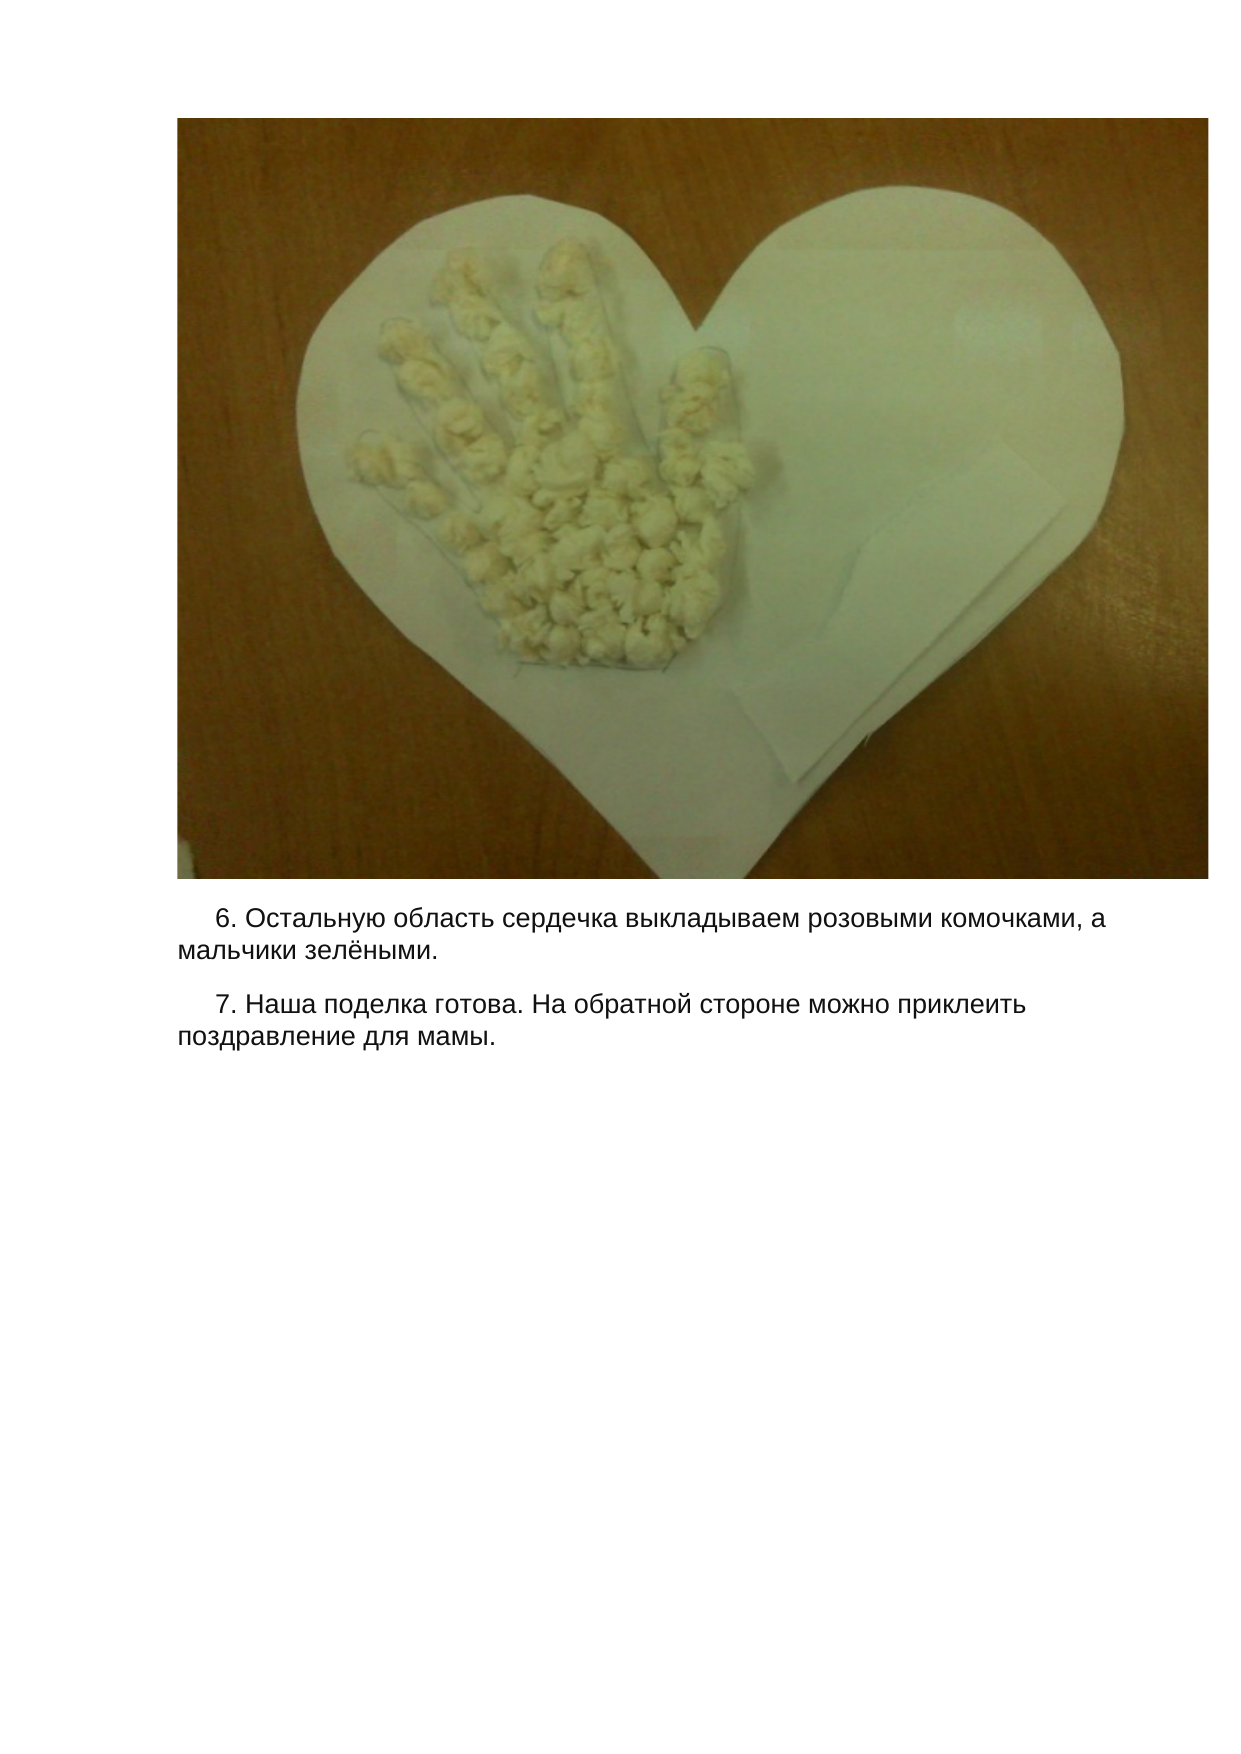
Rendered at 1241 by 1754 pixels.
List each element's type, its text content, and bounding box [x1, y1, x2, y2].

text 6. Остальную область сердечка выкладываем розовыми комочками, а мальчики зелёными. [177, 902, 1152, 965]
picture [177, 118, 1209, 879]
text 7. Наша поделка готова. На обратной стороне можно приклеить поздравление для мамы. [177, 988, 1152, 1051]
